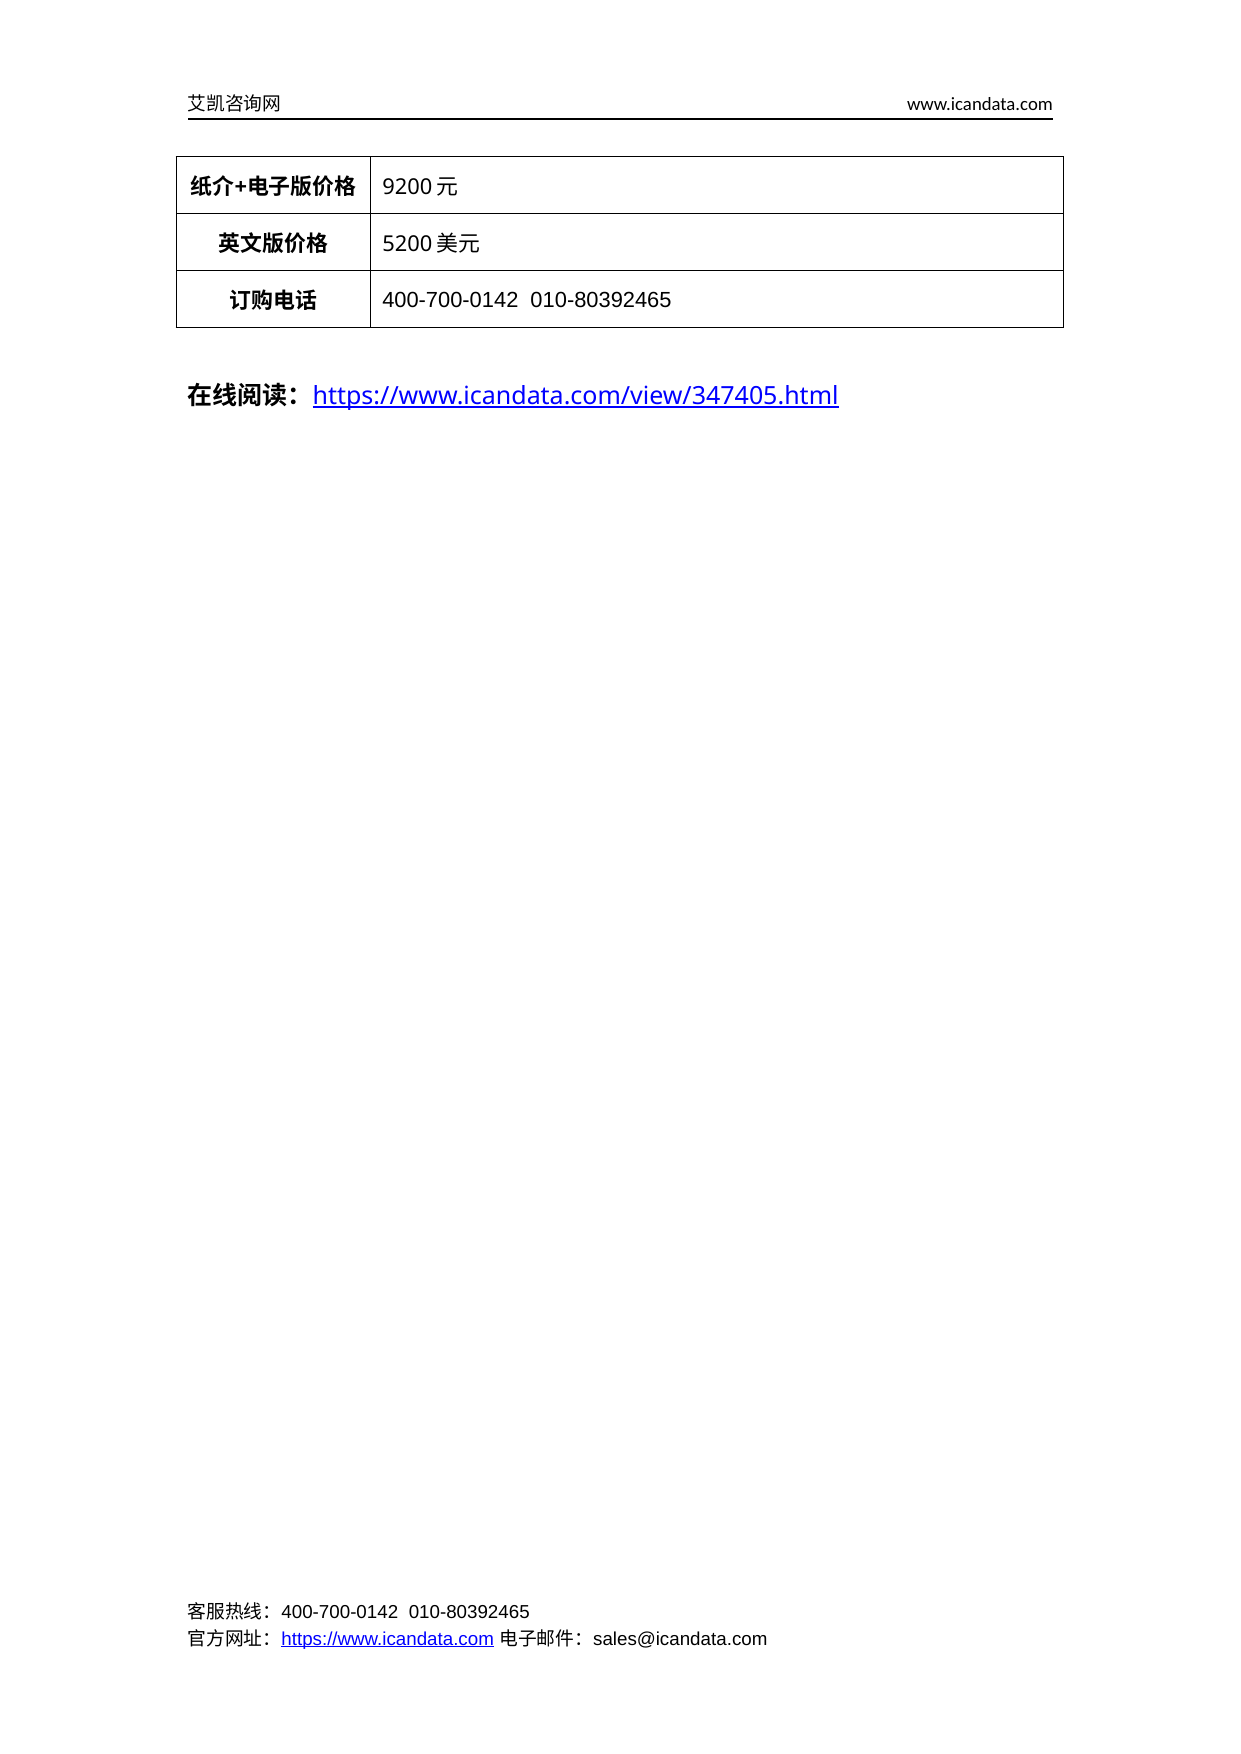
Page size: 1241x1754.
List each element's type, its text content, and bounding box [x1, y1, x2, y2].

table_cell 订购电话 [177, 271, 370, 327]
table_cell 9200元 [371, 157, 1063, 213]
table_cell 5200美元 [371, 214, 1063, 270]
text 在线阅读：https://www.icandata.com/view/347405.html [187, 361, 1053, 426]
table_cell 400-700-0142 010-80392465 [371, 271, 1063, 327]
table_cell 纸介+电子版价格 [177, 157, 370, 213]
table_cell 英文版价格 [177, 214, 370, 270]
